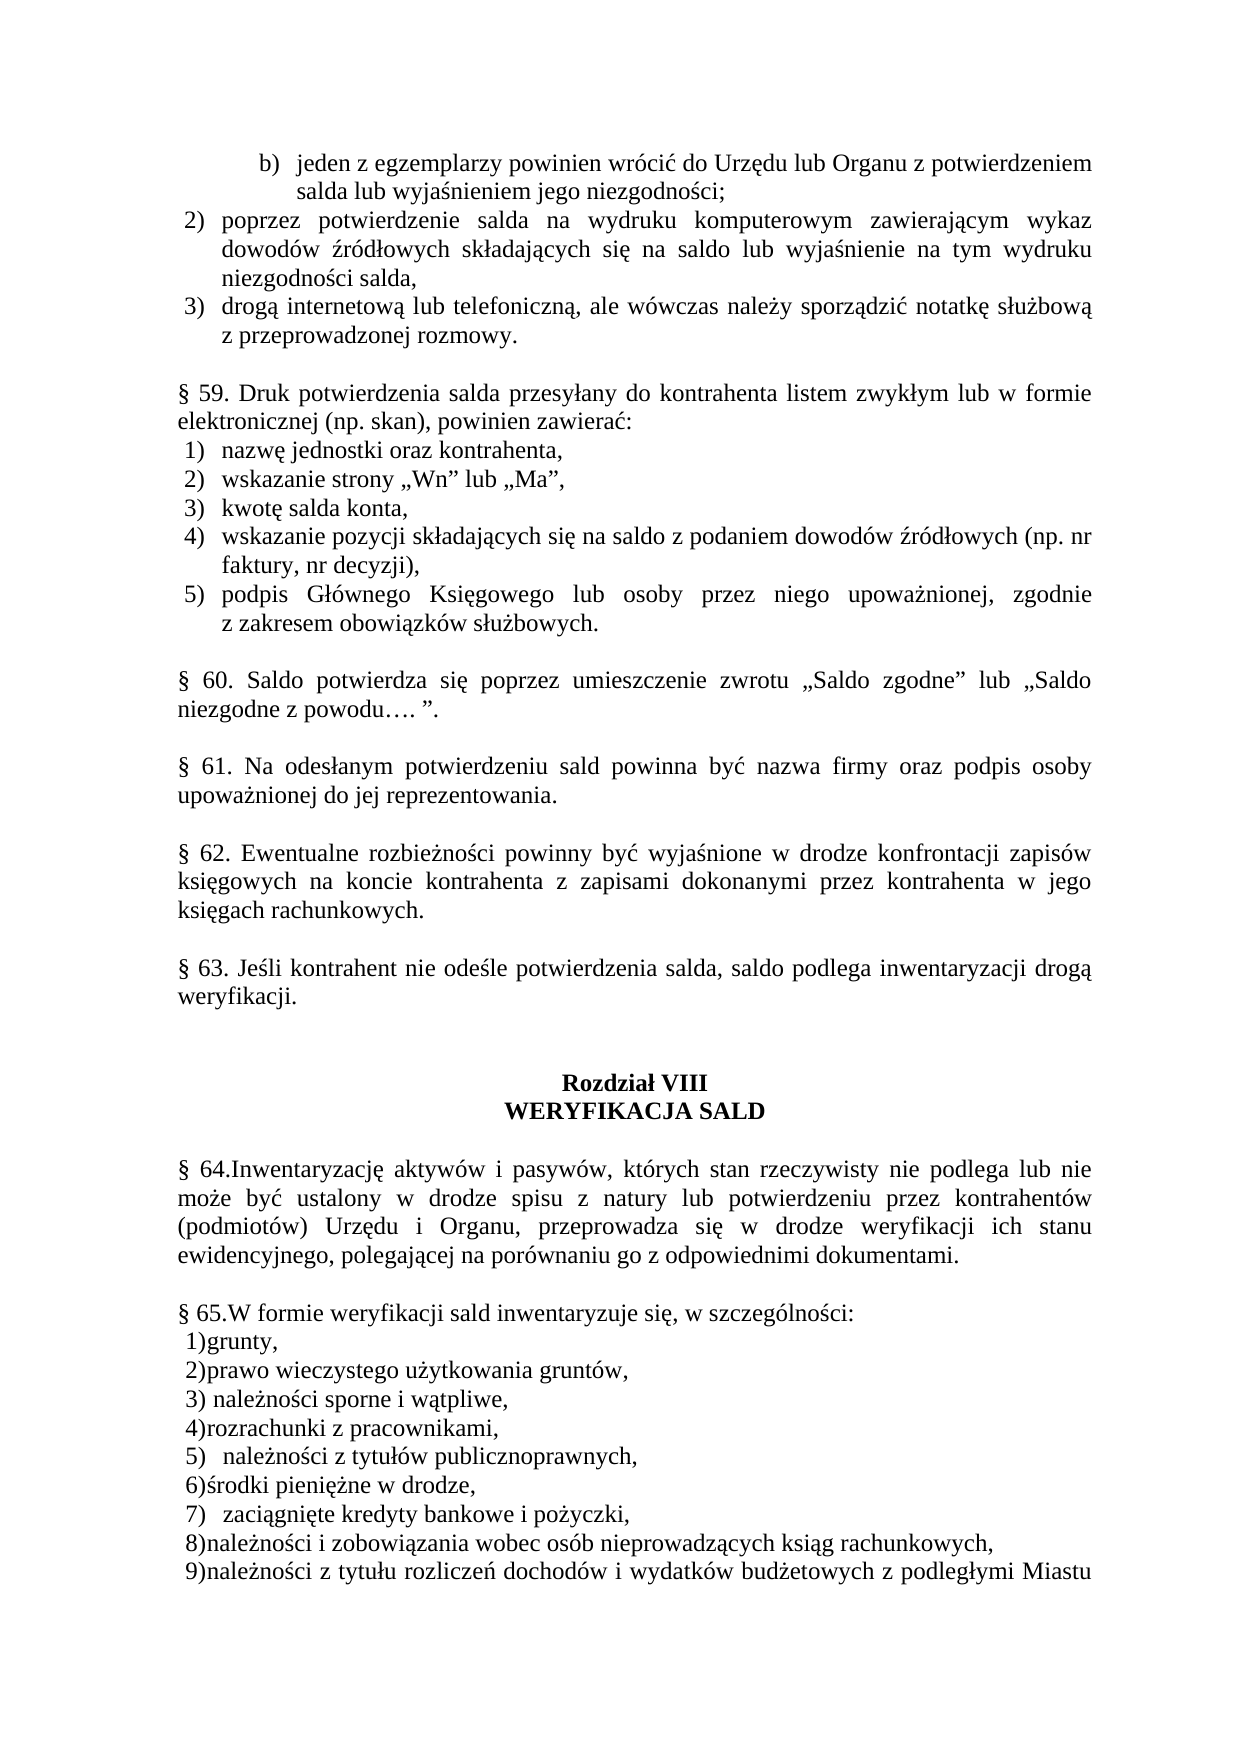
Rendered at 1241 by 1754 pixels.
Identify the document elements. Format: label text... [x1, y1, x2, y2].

text § 60. Saldo potwierdza się poprzez umieszczenie zwrotu „Saldo zgodne” lub „Saldo niezgodne z powodu…. ”. [177, 665, 1093, 723]
list należności i zobowiązania wobec osób nieprowadzących ksiąg rachunkowych, [185, 1528, 1093, 1556]
list grunty, [185, 1326, 1093, 1355]
list poprzez potwierdzenie salda na wydruku komputerowym zawierającym wykaz dowodów źródłowych składających się na saldo lub wyjaśnienie na tym wydruku niezgodności salda, [184, 205, 1093, 291]
list wskazanie pozycji składających się na saldo z podaniem dowodów źródłowych (np. nr faktury, nr decyzji), [184, 521, 1093, 579]
list kwotę salda konta, [184, 493, 1093, 521]
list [185, 1556, 1093, 1585]
text § 62. Ewentualne rozbieżności powinny być wyjaśnione w drodze konfrontacji zapisów księgowych na koncie kontrahenta z zapisami dokonanymi przez kontrahenta w jego księgach rachunkowych. [177, 838, 1093, 924]
text § 63. Jeśli kontrahent nie odeśle potwierdzenia salda, saldo podlega inwentaryzacji drogą weryfikacji. [177, 953, 1093, 1010]
list wskazanie strony „Wn” lub „Ma”, [184, 464, 1093, 493]
text WERYFIKACJA SALD [177, 1096, 1093, 1125]
list środki pieniężne w drodze, [185, 1470, 1093, 1499]
list prawo wieczystego użytkowania gruntów, [185, 1355, 1093, 1384]
list nazwę jednostki oraz kontrahenta, [184, 435, 1093, 464]
list jeden z egzemplarzy powinien wrócić do Urzędu lub Organu z potwierdzeniem salda lub wyjaśnieniem jego niezgodności; [259, 148, 1093, 205]
list podpis Głównego Księgowego lub osoby przez niego upoważnionej, zgodnie z zakresem obowiązków służbowych. [184, 579, 1093, 636]
list rozrachunki z pracownikami, [185, 1413, 1093, 1441]
list należności sporne i wątpliwe, [185, 1384, 1093, 1413]
list należności z tytułów publicznoprawnych, [185, 1441, 1093, 1470]
list zaciągnięte kredyty bankowe i pożyczki, [185, 1499, 1093, 1528]
text § 64.Inwentaryzację aktywów i pasywów, których stan rzeczywisty nie podlega lub nie może być ustalony w drodze spisu z natury lub potwierdzeniu przez kontrahentów (podmiotów) Urzędu i Organu, przeprowadza się w drodze weryfikacji ich stanu ewidencyjnego, polegającej na porównaniu go z odpowiednimi dokumentami. [177, 1154, 1093, 1269]
text § 65.W formie weryfikacji sald inwentaryzuje się, w szczególności: [177, 1298, 1093, 1326]
list drogą internetową lub telefoniczną, ale wówczas należy sporządzić notatkę służbową z przeprowadzonej rozmowy. [184, 291, 1093, 349]
text § 59. Druk potwierdzenia salda przesyłany do kontrahenta listem zwykłym lub w formie elektronicznej (np. skan), powinien zawierać: [177, 378, 1093, 435]
text § 61. Na odesłanym potwierdzeniu sald powinna być nazwa firmy oraz podpis osoby upoważnionej do jej reprezentowania. [177, 751, 1093, 809]
text Rozdział VIII [177, 1068, 1093, 1096]
